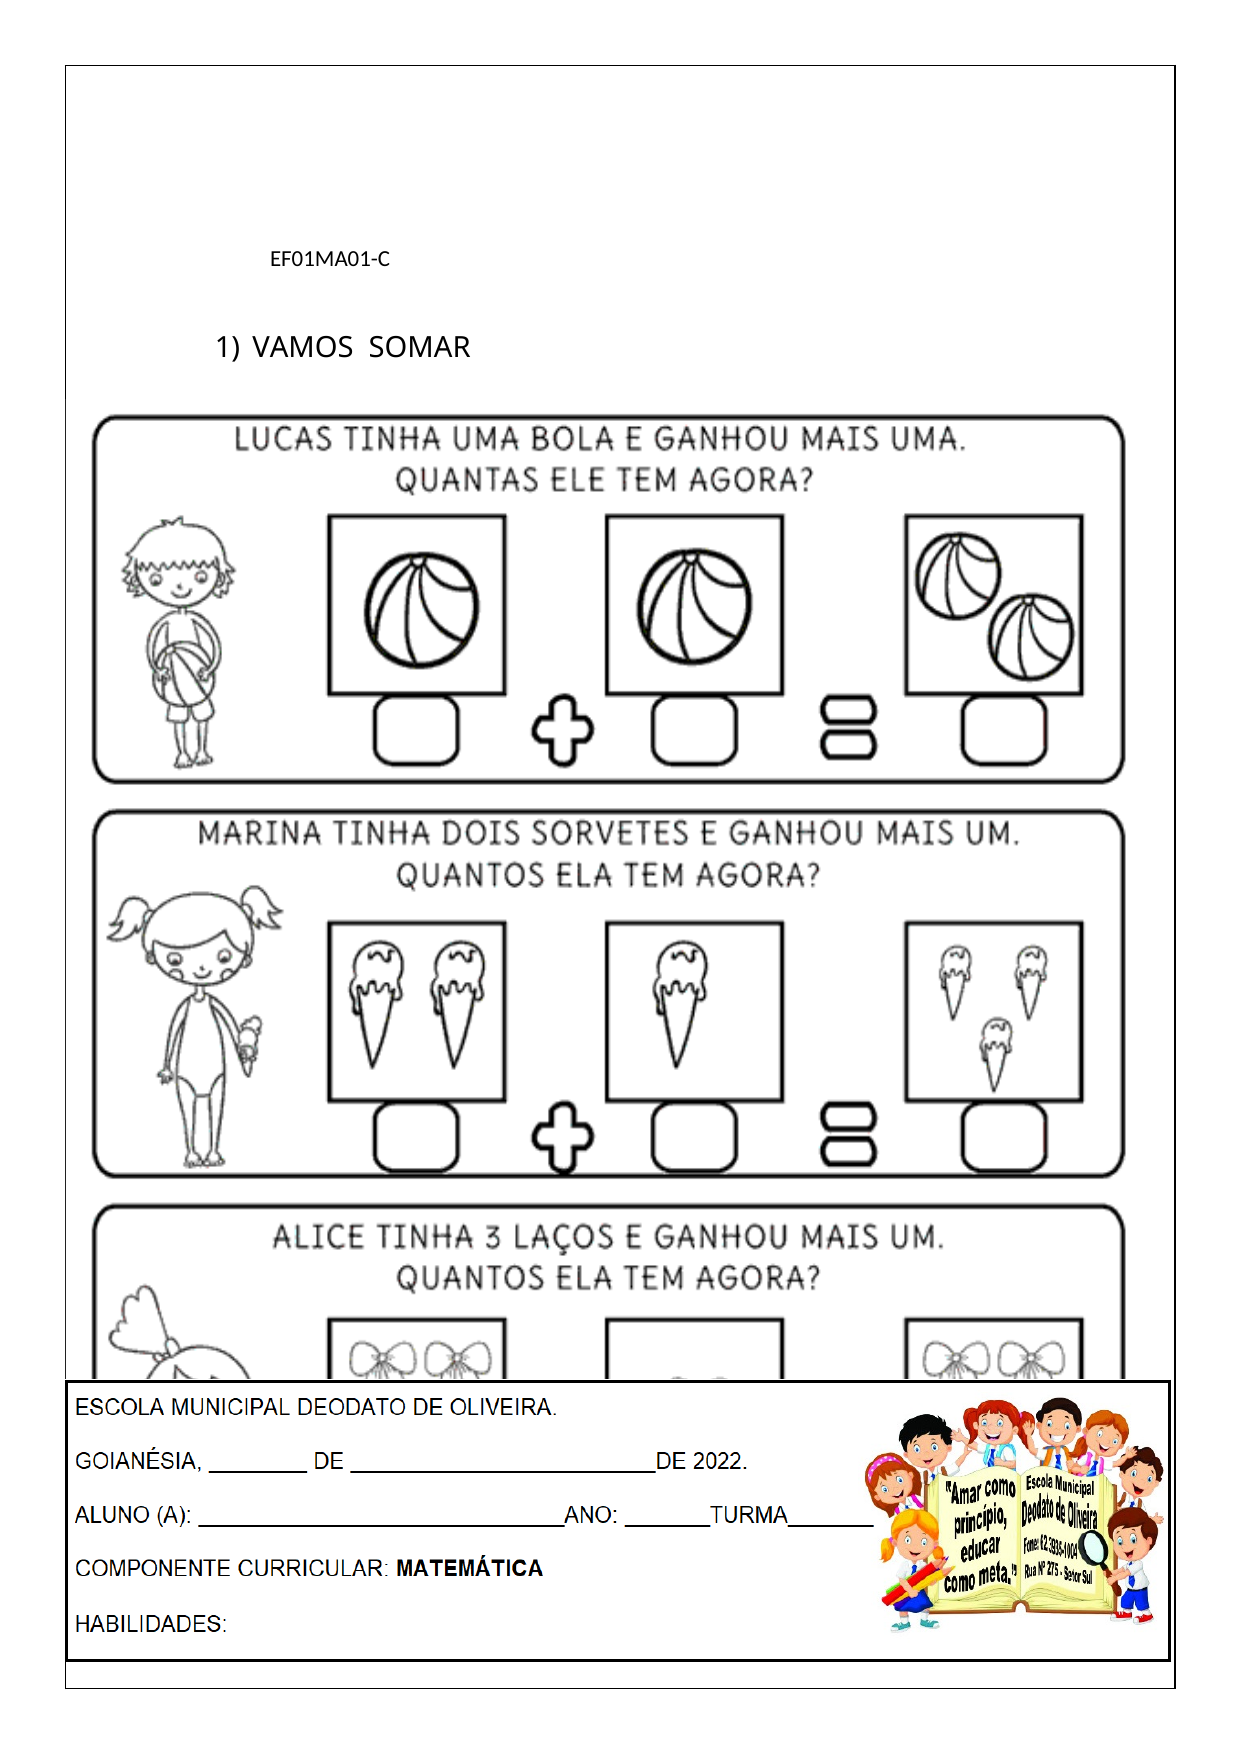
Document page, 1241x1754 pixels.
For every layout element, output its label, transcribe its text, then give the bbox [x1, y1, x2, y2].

picture [65, 399, 1141, 1379]
picture [68, 1383, 1168, 1659]
list VAMOS SOMAR [214, 326, 1063, 366]
